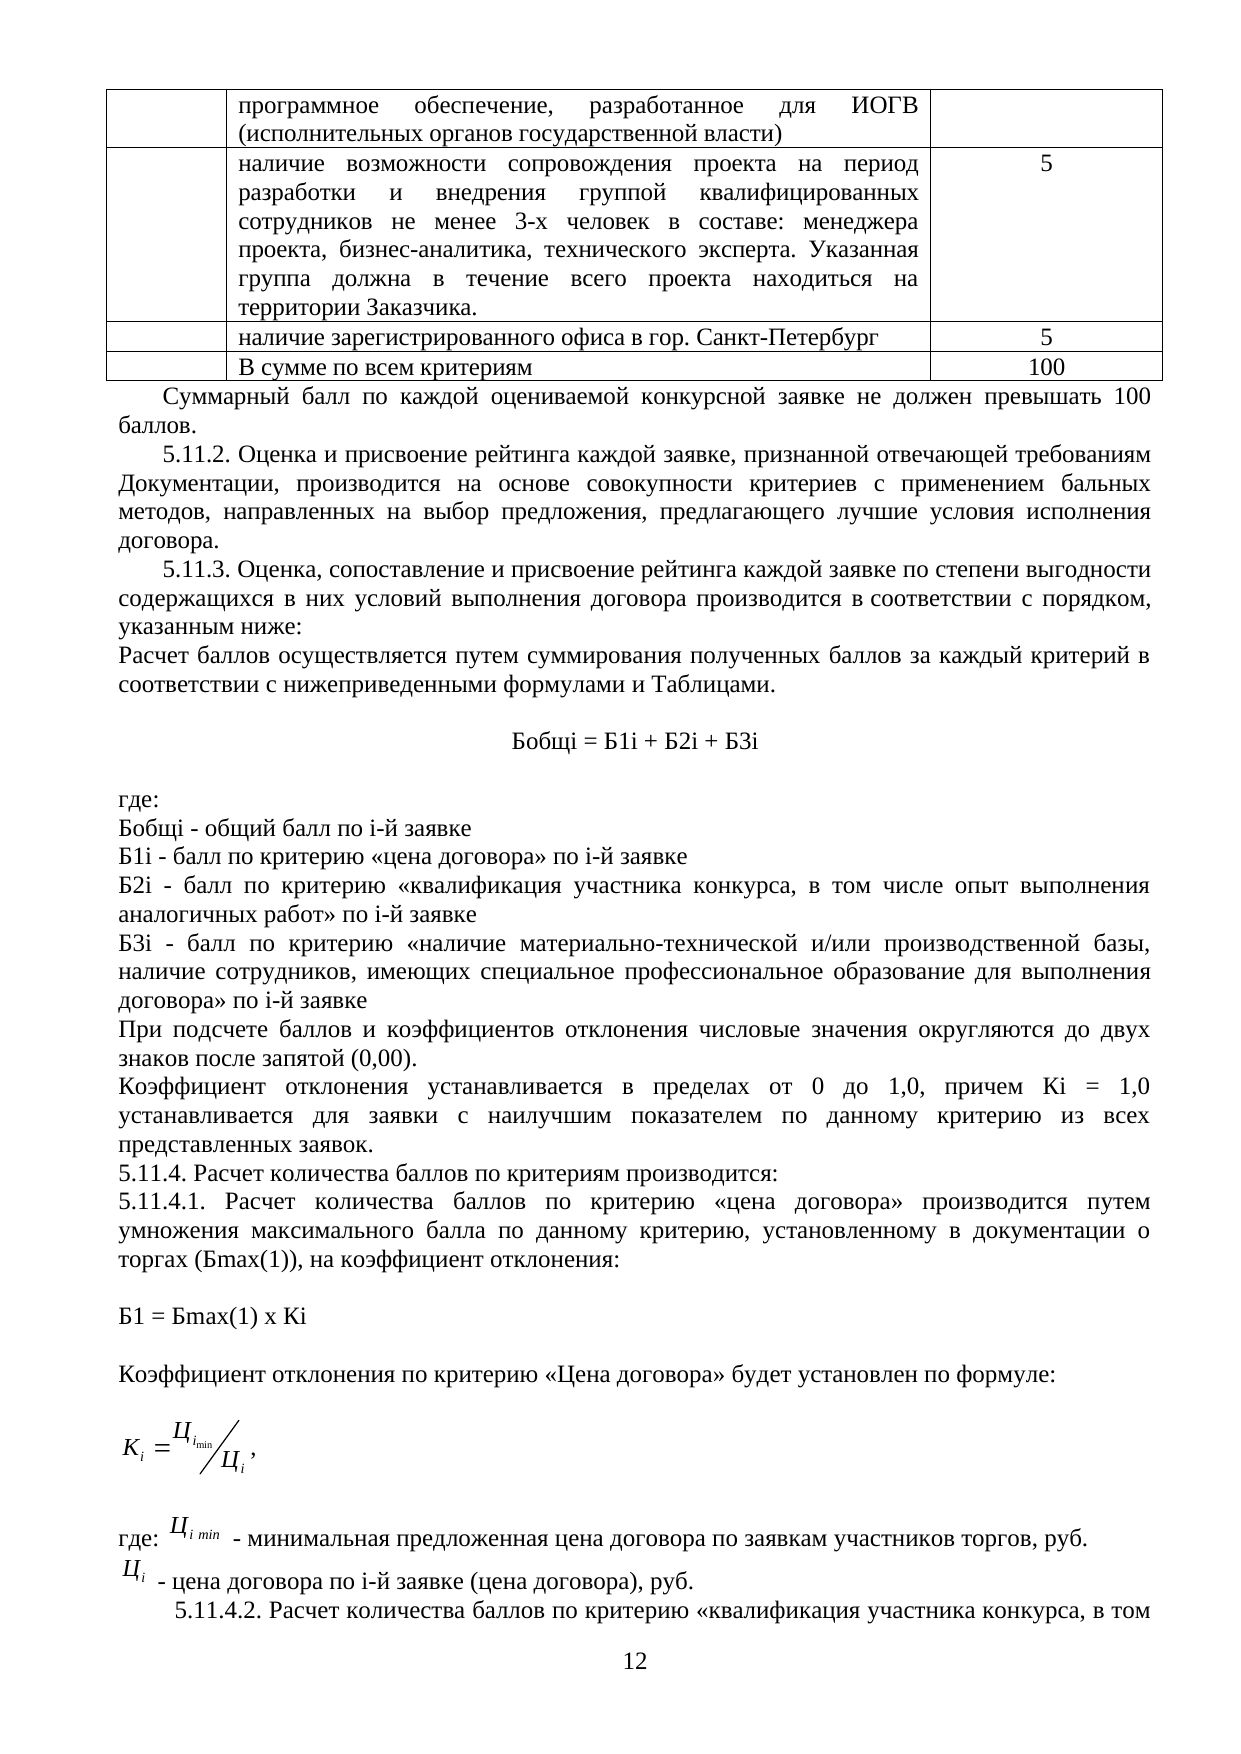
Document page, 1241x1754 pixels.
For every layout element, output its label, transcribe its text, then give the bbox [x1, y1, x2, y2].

table_cell 5 [931, 148, 1162, 321]
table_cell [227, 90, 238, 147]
table_cell [107, 352, 118, 380]
text где: - минимальная предложенная цена договора по заявкам участников торгов, руб. [118, 1509, 1152, 1552]
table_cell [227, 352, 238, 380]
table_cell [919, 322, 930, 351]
text 5.11.4.1. Расчет количества баллов по критерию «цена договора» производится путем умножения максимального балла по данному критерию, установленному в документации о торгах (Бmax(1)), на коэффициент отклонения: [118, 1186, 1152, 1273]
table_cell 5 [931, 90, 1162, 147]
text При подсчете баллов и коэффициентов отклонения числовые значения округляются до двух знаков после запятой (0,00). [118, 1014, 1152, 1071]
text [118, 1595, 1152, 1624]
text Бобщi - общий балл по i-й заявке [118, 813, 1152, 841]
text Б2i - балл по критерию «квалификация участника конкурса, в том числе опыт выполнения аналогичных работ» по i-й заявке [118, 870, 1152, 928]
text - цена договора по i-й заявке (цена договора), руб. [118, 1552, 1152, 1595]
table_cell [107, 322, 118, 351]
table_cell [107, 148, 226, 321]
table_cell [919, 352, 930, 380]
text 5.11.3. Оценка, сопоставление и присвоение рейтинга каждой заявке по степени выгодности содержащихся в них условий выполнения договора производится в соответствии с порядком, указанным ниже: [118, 554, 1152, 640]
text Суммарный балл по каждой оцениваемой конкурсной заявке не должен превышать 100 баллов. [118, 381, 1152, 439]
text Коэффициент отклонения устанавливается в пределах от 0 до 1,0, причем Кi = 1,0 устанавливается для заявки с наилучшим показателем по данному критерию из всех представленных заявок. [118, 1071, 1152, 1158]
table_cell [216, 352, 226, 380]
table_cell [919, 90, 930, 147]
text 5.11.2. Оценка и присвоение рейтинга каждой заявке, признанной отвечающей требованиям Документации, производится на основе совокупности критериев с применением бальных методов, направленных на выбор предложения, предлагающего лучшие условия исполнения договора. [118, 439, 1152, 554]
text Коэффициент отклонения по критерию «Цена договора» будет установлен по формуле: [118, 1359, 1152, 1388]
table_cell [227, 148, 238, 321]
text 5.11.4. Расчет количества баллов по критериям производится: [118, 1158, 1152, 1186]
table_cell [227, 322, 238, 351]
text Б1i - балл по критерию «цена договора» по i-й заявке [118, 841, 1152, 870]
text Расчет баллов осуществляется путем суммирования полученных баллов за каждый критерий в соответствии с нижеприведенными формулами и Таблицами. [118, 640, 1152, 698]
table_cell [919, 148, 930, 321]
text где: [118, 784, 1152, 813]
table_cell [216, 322, 226, 351]
table_cell [107, 90, 226, 147]
text Б1 = Бmax(1) x Кi [118, 1301, 1152, 1330]
text Б3i - балл по критерию «наличие материально-технической и/или производственной базы, наличие сотрудников, имеющих специальное профессиональное образование для выполнения договора» по i-й заявке [118, 928, 1152, 1014]
text Бобщi = Б1i + Б2i + Б3i [118, 726, 1152, 755]
